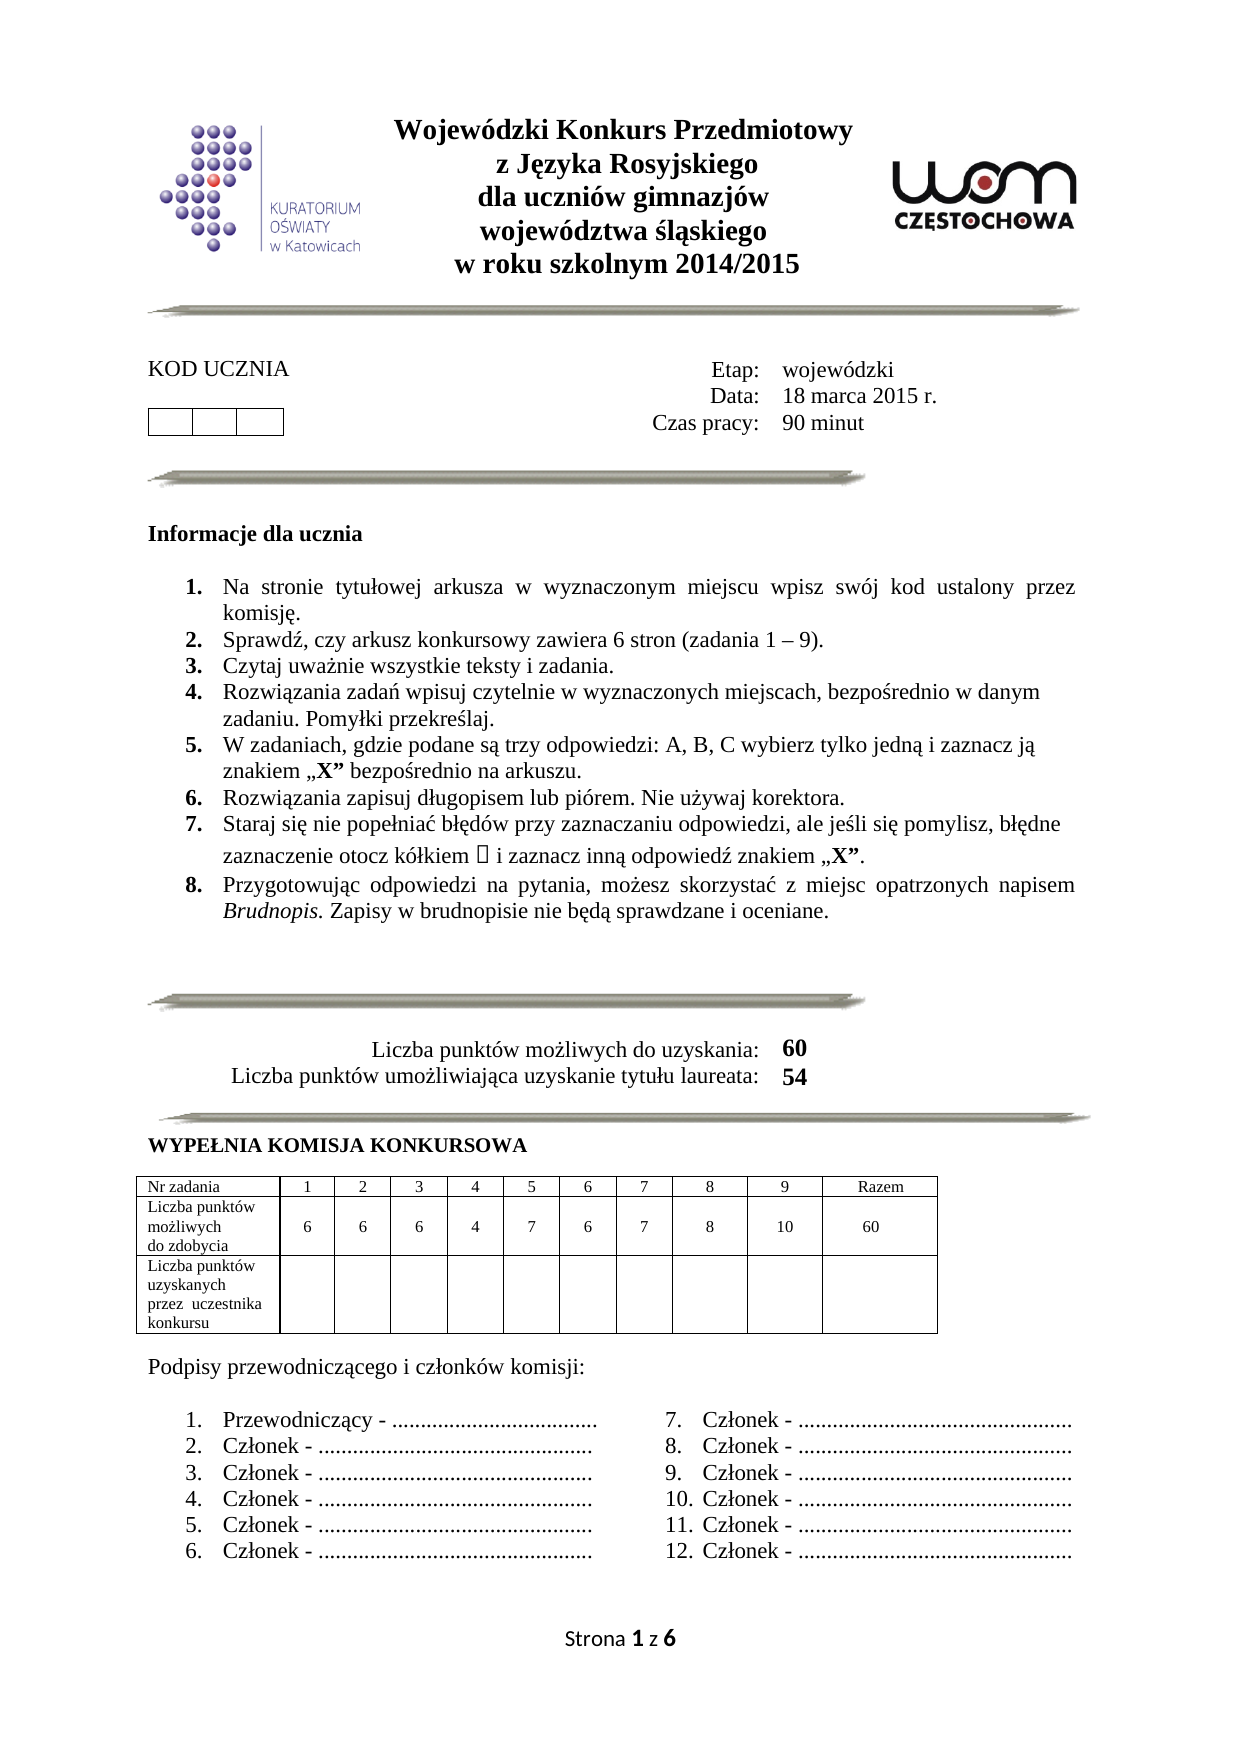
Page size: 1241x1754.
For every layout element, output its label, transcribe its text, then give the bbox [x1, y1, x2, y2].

picture [158, 1104, 1093, 1125]
table_header [136, 113, 373, 280]
table_cell Liczba punktów możliwych do uzyskania: Liczba punktów umożliwiająca uzyskanie tytułu laureata: [136, 1020, 771, 1104]
table_header Przewodniczący - .................................... Członek - ................................................ Członek - ................................................ Członek - ................................................ Członek - ................................................ Członek - ................................................ [136, 1406, 616, 1590]
picture [892, 161, 1077, 231]
table_cell [136, 280, 1088, 342]
table_cell [136, 450, 1088, 497]
picture [147, 112, 372, 264]
table_cell 60 54 [771, 1020, 1088, 1104]
table_header Wojewódzki Konkurs Przedmiotowy z Języka Rosyjskiego dla uczniów gimnazjów województwa śląskiego w roku szkolnym 2014/2015 [373, 113, 881, 280]
text Podpisy przewodniczącego i członków komisji: [148, 1353, 1093, 1379]
table_cell Etap: Data: Czas pracy: [373, 342, 771, 449]
table_cell KOD UCZNIA [136, 342, 373, 449]
table_header Członek - ................................................ Członek - ................................................ Członek - ................................................ Członek - ................................................ Członek - ................................................ Członek - ................................................ [616, 1406, 1096, 1590]
picture [147, 981, 867, 1012]
table_cell Informacje dla ucznia Na stronie tytułowej arkusza w wyznaczonym miejscu wpisz swój kod ustalony przez komisję. Sprawdź, czy arkusz konkursowy zawiera 6 stron (zadania 1 – 9). Czytaj uważnie wszystkie teksty i zadania. Rozwiązania zadań wpisuj czytelnie w wyznaczonych miejscach, bezpośrednio w danym zadaniu. Pomyłki przekreślaj. W zadaniach, gdzie podane są trzy odpowiedzi: A, B, C wybierz tylko jedną i zaznacz ją znakiem „X” bezpośrednio na arkuszu. Rozwiązania zapisuj długopisem lub piórem. Nie używaj korektora. Staraj się nie popełniać błędów przy zaznaczaniu odpowiedzi, ale jeśli się pomylisz, błędne zaznaczenie otocz kółkiem  i zaznacz inną odpowiedź znakiem „X”. Przygotowując odpowiedzi na pytania, możesz skorzystać z miejsc opatrzonych napisem Brudnopis. Zapisy w brudnopisie nie będą sprawdzane i oceniane. [136, 497, 1088, 973]
picture [147, 296, 1082, 318]
picture [147, 458, 867, 488]
table_cell wojewódzki 18 marca 2015 r. 90 minut [771, 342, 1088, 449]
table_cell [136, 973, 1088, 1019]
table_header [881, 113, 1088, 280]
text WYPEŁNIA KOMISJA KONKURSOWA [148, 1133, 1093, 1157]
